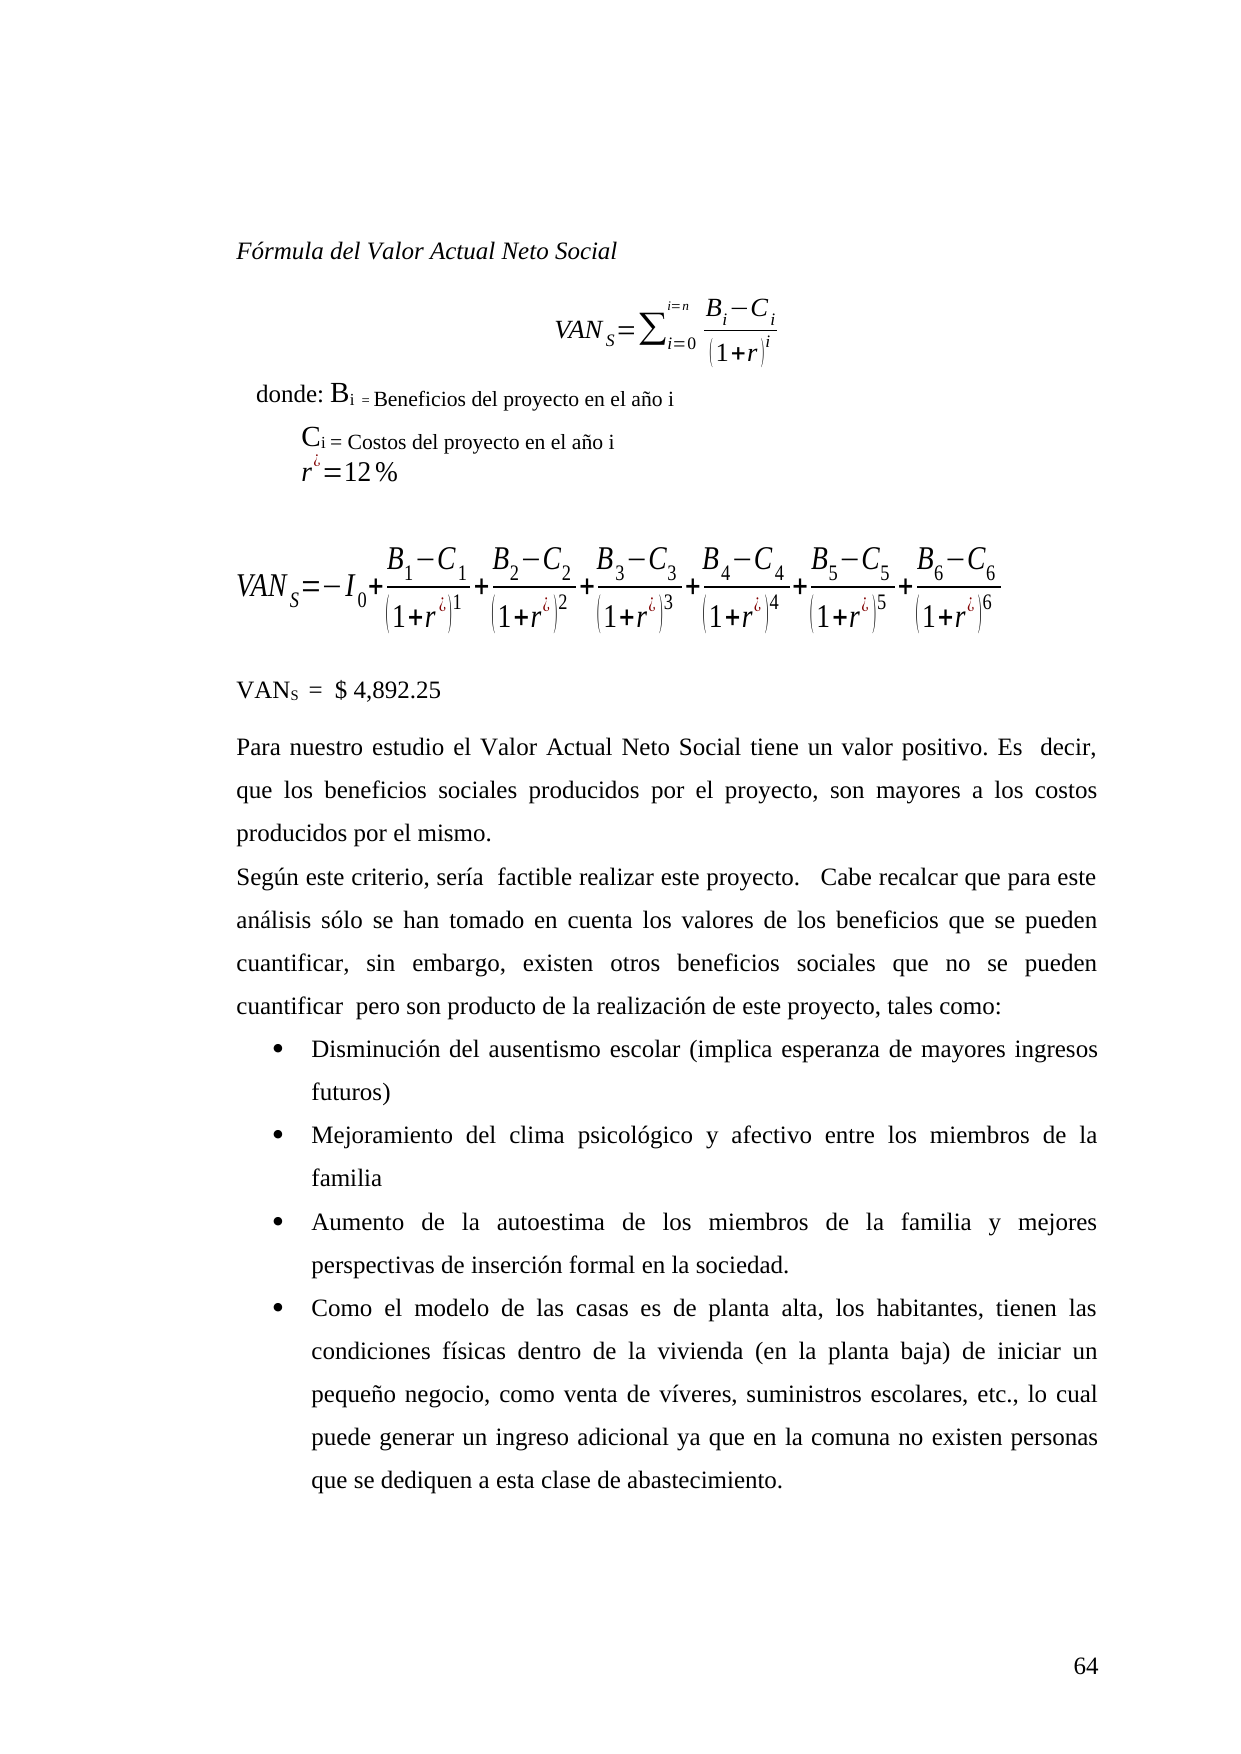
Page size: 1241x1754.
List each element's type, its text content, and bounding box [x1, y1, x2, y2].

text Para nuestro estudio el Valor Actual Neto Social tiene un valor positivo. Es decir, que los beneficios sociales producidos por el proyecto, son mayores a los costos producidos por el mismo. [236, 732, 1098, 847]
list Disminución del ausentismo escolar (implica esperanza de mayores ingresos futuros) [274, 1034, 1098, 1106]
text Fórmula del Valor Actual Neto Social [236, 236, 1098, 265]
text Ci = Costos del proyecto en el año i [236, 411, 1098, 454]
list Aumento de la autoestima de los miembros de la familia y mejores perspectivas de inserción formal en la sociedad. [274, 1207, 1098, 1278]
list Como el modelo de las casas es de planta alta, los habitantes, tienen las condiciones físicas dentro de la vivienda (en la planta baja) de iniciar un pequeño negocio, como venta de víveres, suministros escolares, etc., lo cual puede generar un ingreso adicional ya que en la comuna no existen personas que se dediquen a esta clase de abastecimiento. [274, 1293, 1098, 1494]
text VANS = $ 4,892.25 [236, 675, 1098, 703]
text donde: Bi = Beneficios del proyecto en el año i [236, 368, 1098, 411]
list Mejoramiento del clima psicológico y afectivo entre los miembros de la familia [274, 1120, 1098, 1192]
text Según este criterio, sería factible realizar este proyecto. Cabe recalcar que para este análisis sólo se han tomado en cuenta los valores de los beneficios que se pueden cuantificar, sin embargo, existen otros beneficios sociales que no se pueden cuantificar pero son producto de la realización de este proyecto, tales como: [236, 862, 1098, 1020]
